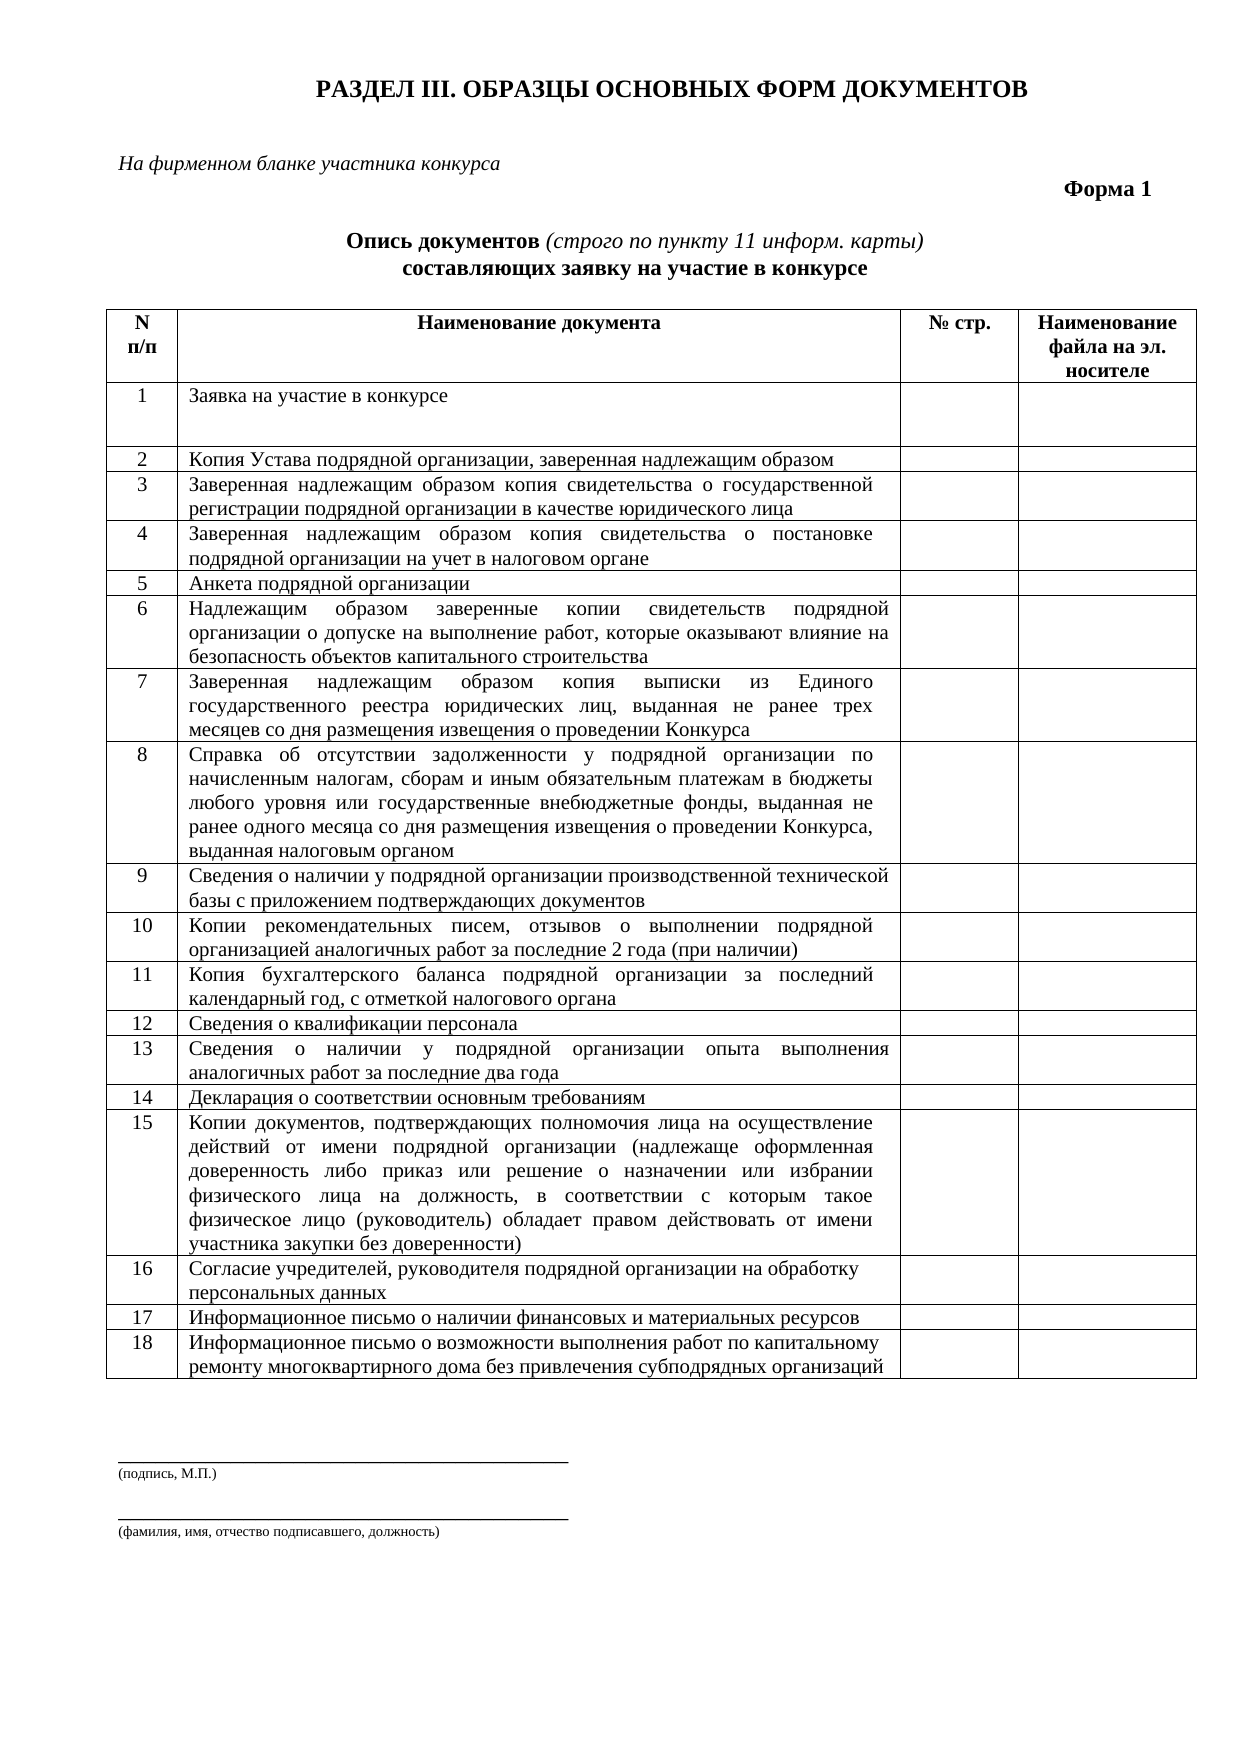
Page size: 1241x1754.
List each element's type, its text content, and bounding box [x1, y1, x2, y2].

table_header N п/п [107, 310, 177, 382]
table_cell [1019, 913, 1196, 961]
text Опись документов (строго по пункту 11 информ. карты) [118, 227, 1152, 254]
table_cell 1 [107, 383, 177, 446]
table_cell Заверенная надлежащим образом копия выписки из Единого государственного реестра юридических лиц, выданная не ранее трех месяцев со дня размещения извещения о проведении Конкурса [178, 669, 900, 741]
table_cell 10 [107, 913, 177, 961]
table_cell [1019, 1256, 1196, 1304]
table_cell Согласие учредителей, руководителя подрядной организации на обработку персональных данных [178, 1256, 900, 1304]
table_cell [901, 1305, 1018, 1329]
table_header Наименование документа [178, 310, 900, 382]
table_cell 6 [107, 596, 177, 668]
table_cell Копия Устава подрядной организации, заверенная надлежащим образом [178, 447, 900, 471]
text составляющих заявку на участие в конкурсе [118, 254, 1152, 280]
table_cell Копии документов, подтверждающих полномочия лица на осуществление действий от имени подрядной организации (надлежаще оформленная доверенность либо приказ или решение о назначении или избрании физического лица на должность, в соответствии с которым такое физическое лицо (руководитель) обладает правом действовать от имени участника закупки без доверенности) [178, 1110, 900, 1255]
table_cell 15 [107, 1110, 177, 1255]
table_cell [1019, 1305, 1196, 1329]
table_cell 13 [107, 1036, 177, 1084]
table_cell [1019, 962, 1196, 1010]
table_cell [901, 1085, 1018, 1109]
table_cell 18 [107, 1330, 177, 1378]
text (фамилия, имя, отчество подписавшего, должность) [118, 1523, 1152, 1552]
table_cell 7 [107, 669, 177, 741]
table_cell 16 [107, 1256, 177, 1304]
table_cell [1019, 1330, 1196, 1378]
table_cell 9 [107, 864, 177, 912]
text РАЗДЕЛ III. ОБРАЗЦЫ ОСНОВНЫХ ФОРМ ДОКУМЕНТОВ [118, 74, 1152, 103]
table_cell Декларация о соответствии основным требованиям [178, 1085, 900, 1109]
table_cell [901, 1330, 1018, 1378]
table_cell [1019, 521, 1196, 569]
table_cell 14 [107, 1085, 177, 1109]
table_cell [1019, 1085, 1196, 1109]
table_cell [1019, 571, 1196, 594]
table_cell [901, 1011, 1018, 1035]
table_cell [1019, 472, 1196, 520]
table_cell [901, 596, 1018, 668]
table_cell [1019, 742, 1196, 862]
table_cell 11 [107, 962, 177, 1010]
table_cell 4 [107, 521, 177, 569]
table_cell [901, 669, 1018, 741]
table_cell 2 [107, 447, 177, 471]
table_cell [901, 1036, 1018, 1084]
table_cell Заверенная надлежащим образом копия свидетельства о постановке подрядной организации на учет в налоговом органе [178, 521, 900, 569]
table_cell [901, 571, 1018, 594]
table_cell [1019, 383, 1196, 446]
table_cell [901, 742, 1018, 862]
table_cell [901, 472, 1018, 520]
table_cell [1019, 1036, 1196, 1084]
table_cell [901, 864, 1018, 912]
table_cell Копии рекомендательных писем, отзывов о выполнении подрядной организацией аналогичных работ за последние 2 года (при наличии) [178, 913, 900, 961]
table_cell [1019, 596, 1196, 668]
text На фирменном бланке участника конкурса [118, 151, 1152, 175]
text Форма 1 [118, 175, 1152, 201]
table_cell Заявка на участие в конкурсе [178, 383, 900, 446]
table_cell [901, 383, 1018, 446]
table_cell [901, 1110, 1018, 1255]
table_cell [901, 1256, 1018, 1304]
text (подпись, М.П.) [118, 1465, 1152, 1494]
table_cell Копия бухгалтерского баланса подрядной организации за последний календарный год, с отметкой налогового органа [178, 962, 900, 1010]
table_cell Информационное письмо о возможности выполнения работ по капитальному ремонту многоквартирного дома без привлечения субподрядных организаций [178, 1330, 900, 1378]
table_cell Сведения о наличии у подрядной организации опыта выполнения аналогичных работ за последние два года [178, 1036, 900, 1084]
table_cell Информационное письмо о наличии финансовых и материальных ресурсов [178, 1305, 900, 1329]
table_cell [1019, 1011, 1196, 1035]
text ____________________________________ [118, 1437, 1152, 1465]
text ____________________________________ [118, 1494, 1152, 1523]
table_header Наименование файла на эл. носителе [1019, 310, 1196, 382]
table_cell Сведения о квалификации персонала [178, 1011, 900, 1035]
table_cell [901, 447, 1018, 471]
table_cell [1019, 864, 1196, 912]
table_cell Надлежащим образом заверенные копии свидетельств подрядной организации о допуске на выполнение работ, которые оказывают влияние на безопасность объектов капитального строительства [178, 596, 900, 668]
table_cell 5 [107, 571, 177, 594]
table_cell 17 [107, 1305, 177, 1329]
table_cell Заверенная надлежащим образом копия свидетельства о государственной регистрации подрядной организации в качестве юридического лица [178, 472, 900, 520]
table_cell [901, 913, 1018, 961]
table_cell Сведения о наличии у подрядной организации производственной технической базы с приложением подтверждающих документов [178, 864, 900, 912]
table_cell 12 [107, 1011, 177, 1035]
table_cell [1019, 669, 1196, 741]
table_cell Анкета подрядной организации [178, 571, 900, 594]
table_cell 8 [107, 742, 177, 862]
table_cell [1019, 447, 1196, 471]
table_cell 3 [107, 472, 177, 520]
table_cell [1019, 1110, 1196, 1255]
table_cell Справка об отсутствии задолженности у подрядной организации по начисленным налогам, сборам и иным обязательным платежам в бюджеты любого уровня или государственные внебюджетные фонды, выданная не ранее одного месяца со дня размещения извещения о проведении Конкурса, выданная налоговым органом [178, 742, 900, 862]
table_cell [901, 962, 1018, 1010]
table_cell [901, 521, 1018, 569]
table_header № стр. [901, 310, 1018, 382]
